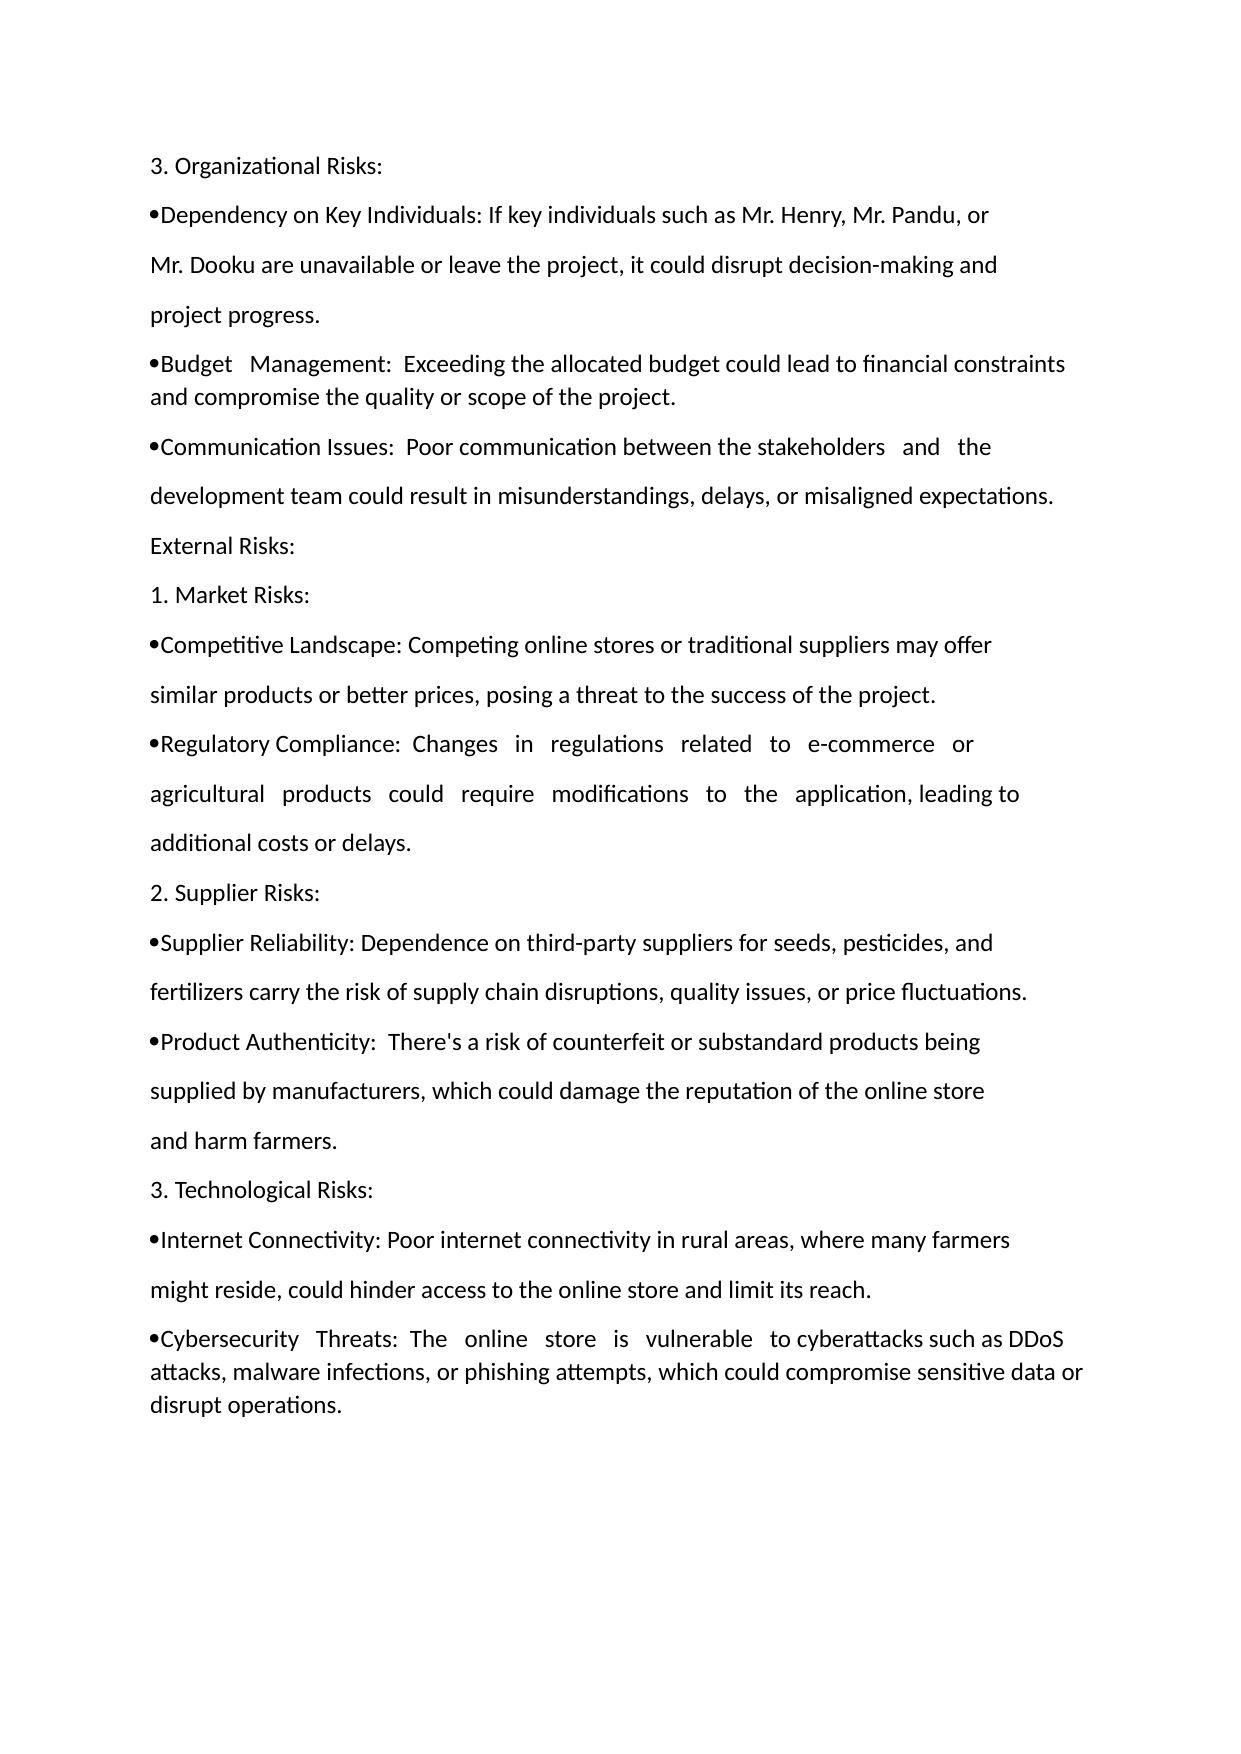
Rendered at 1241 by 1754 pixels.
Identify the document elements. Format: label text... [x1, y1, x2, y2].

text Mr. Dooku are unavailable or leave the project, it could disrupt decision-making and [150, 249, 1090, 280]
text 3. Organizational Risks: [150, 150, 1090, 181]
text Cybersecurity Threats: The online store is vulnerable to cyberattacks such as DDoS attacks, malware infections, or phishing attempts, which could compromise sensitive data or disrupt operations. [150, 1323, 1090, 1420]
text 2. Supplier Risks: [150, 877, 1090, 908]
text 1. Market Risks: [150, 579, 1090, 610]
text might reside, could hinder access to the online store and limit its reach. [150, 1274, 1090, 1304]
text Dependency on Key Individuals: If key individuals such as Mr. Henry, Mr. Pandu, or [150, 199, 1090, 230]
text project progress. [150, 299, 1090, 329]
text supplied by manufacturers, which could damage the reputation of the online store [150, 1075, 1090, 1106]
text External Risks: [150, 530, 1090, 561]
text similar products or better prices, posing a threat to the success of the project. [150, 679, 1090, 709]
text 3. Technological Risks: [150, 1174, 1090, 1205]
text Competitive Landscape: Competing online stores or traditional suppliers may offer [150, 629, 1090, 660]
text development team could result in misunderstandings, delays, or misaligned expectations. [150, 480, 1090, 511]
text and harm farmers. [150, 1125, 1090, 1156]
text fertilizers carry the risk of supply chain disruptions, quality issues, or price fluctuations. [150, 976, 1090, 1007]
text additional costs or delays. [150, 827, 1090, 858]
text Supplier Reliability: Dependence on third-party suppliers for seeds, pesticides, and [150, 927, 1090, 957]
text Internet Connectivity: Poor internet connectivity in rural areas, where many farmers [150, 1224, 1090, 1255]
text agricultural products could require modifications to the application, leading to [150, 778, 1090, 808]
text Budget Management: Exceeding the allocated budget could lead to financial constraints and compromise the quality or scope of the project. [150, 348, 1090, 412]
text Regulatory Compliance: Changes in regulations related to e-commerce or [150, 728, 1090, 759]
text Product Authenticity: There's a risk of counterfeit or substandard products being [150, 1026, 1090, 1056]
text Communication Issues: Poor communication between the stakeholders and the [150, 431, 1090, 461]
